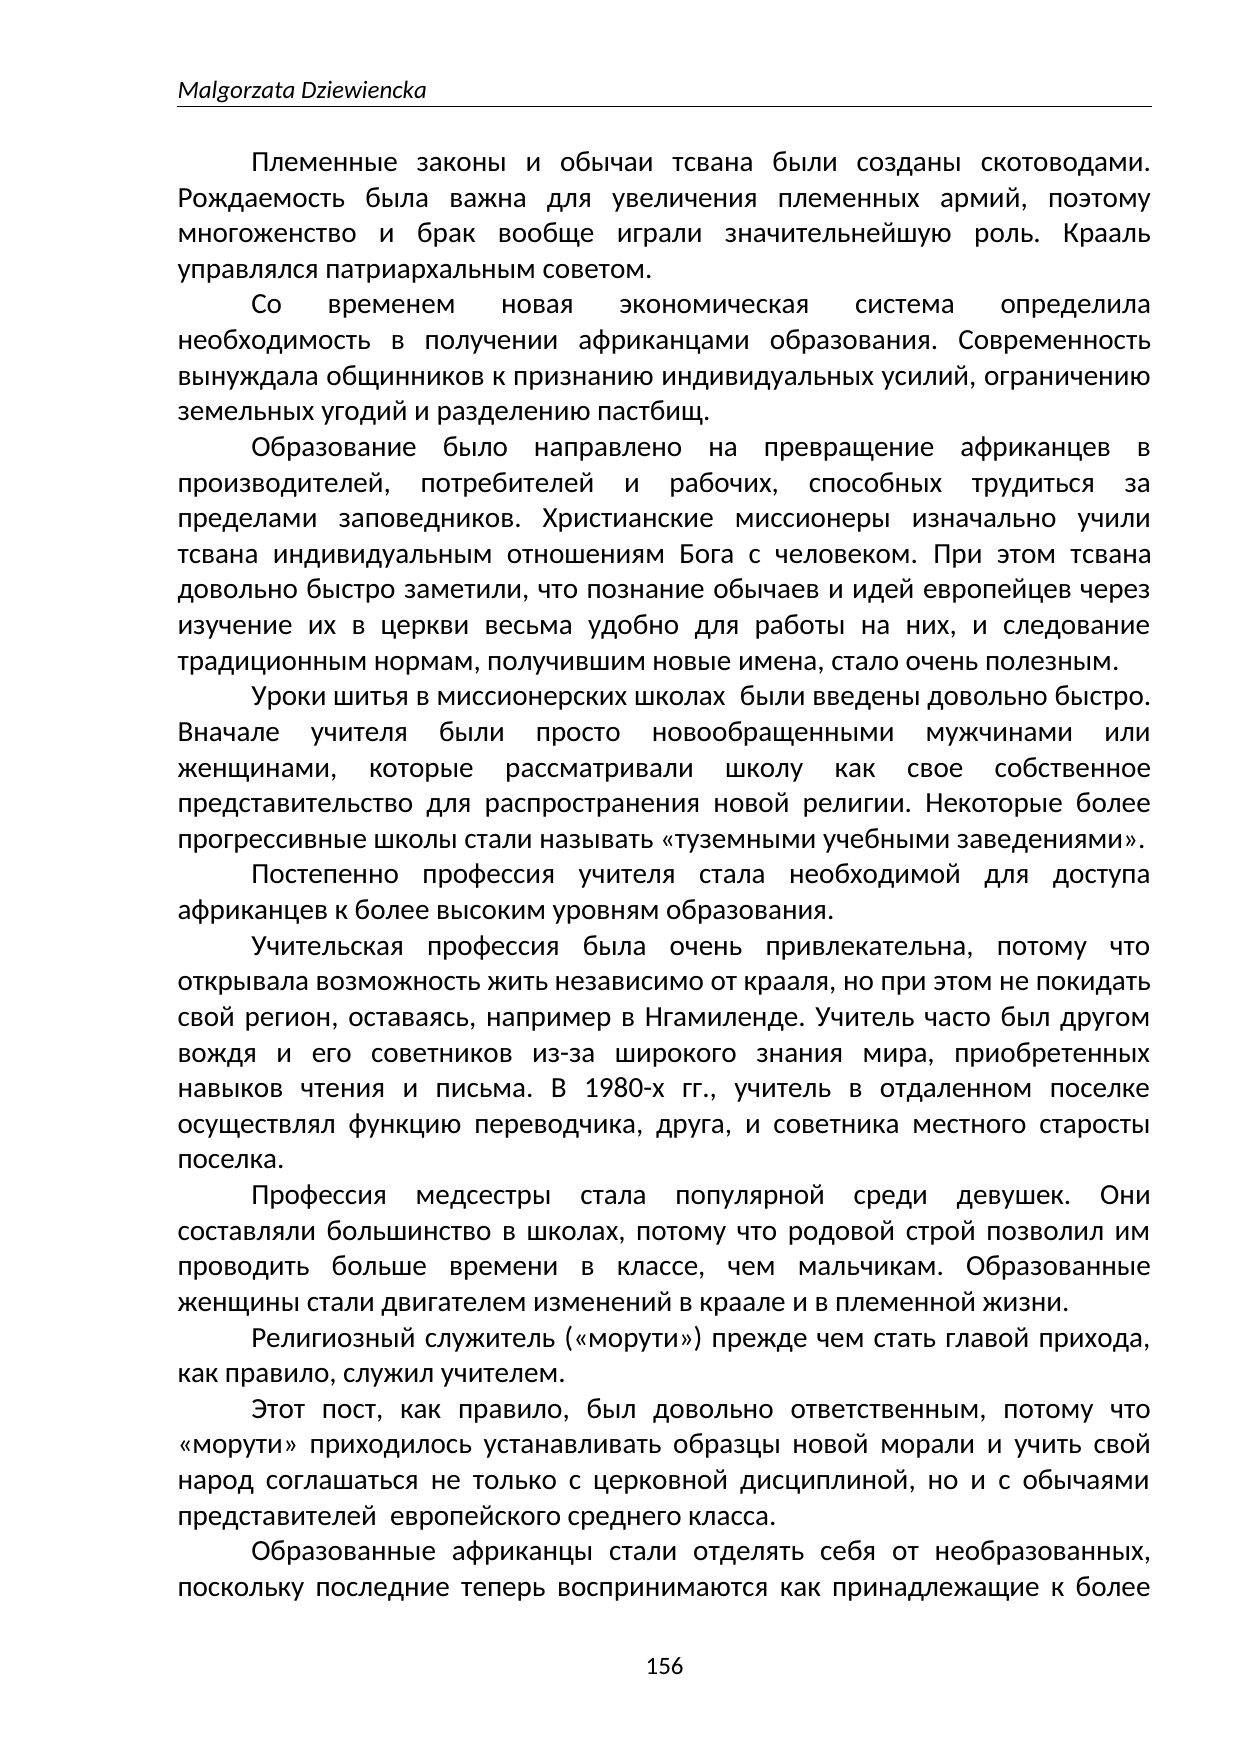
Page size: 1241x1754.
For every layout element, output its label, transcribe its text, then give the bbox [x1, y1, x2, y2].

text Профессия медсестры стала популярной среди девушек. Они составляли большинство в школах, потому что родовой строй позволил им проводить больше времени в классе, чем мальчикам. Образованные женщины стали двигателем изменений в краале и в племенной жизни. [177, 1176, 1152, 1319]
text Уроки шитья в миссионерских школах были введены довольно быстро. Вначале учителя были просто новообращенными мужчинами или женщинами, которые рассматривали школу как свое собственное представительство для распространения новой религии. Некоторые более прогрессивные школы стали называть «туземными учебными заведениями». [177, 677, 1152, 856]
text Образование было направлено на превращение африканцев в производителей, потребителей и рабочих, способных трудиться за пределами заповедников. Христианские миссионеры изначально учили тсвана индивидуальным отношениям Бога с человеком. При этом тсвана довольно быстро заметили, что познание обычаев и идей европейцев через изучение их в церкви весьма удобно для работы на них, и следование традиционным нормам, получившим новые имена, стало очень полезным. [177, 428, 1152, 677]
text Постепенно профессия учителя стала необходимой для доступа африканцев к более высоким уровням образования. [177, 856, 1152, 927]
text Учительская профессия была очень привлекательна, потому что открывала возможность жить независимо от крааля, но при этом не покидать свой регион, оставаясь, например в Нгамиленде. Учитель часто был другом вождя и его советников из-за широкого знания мира, приобретенных навыков чтения и письма. В 1980-х гг., учитель в отдаленном поселке осуществлял функцию переводчика, друга, и советника местного старосты поселка. [177, 927, 1152, 1176]
text Религиозный служитель («морути») прежде чем стать главой прихода, как правило, служил учителем. [177, 1319, 1152, 1390]
text Этот пост, как правило, был довольно ответственным, потому что «морути» приходилось устанавливать образцы новой морали и учить свой народ соглашаться не только с церковной дисциплиной, но и с обычаями представителей европейского среднего класса. [177, 1390, 1152, 1532]
text Племенные законы и обычаи тсвана были созданы скотоводами. Рождаемость была важна для увеличения племенных армий, поэтому многоженство и брак вообще играли значительнейшую роль. Крааль управлялся патриархальным советом. [177, 143, 1152, 286]
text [177, 1532, 1152, 1604]
text Со временем новая экономическая система определила необходимость в получении африканцами образования. Современность вынуждала общинников к признанию индивидуальных усилий, ограничению земельных угодий и разделению пастбищ. [177, 286, 1152, 428]
